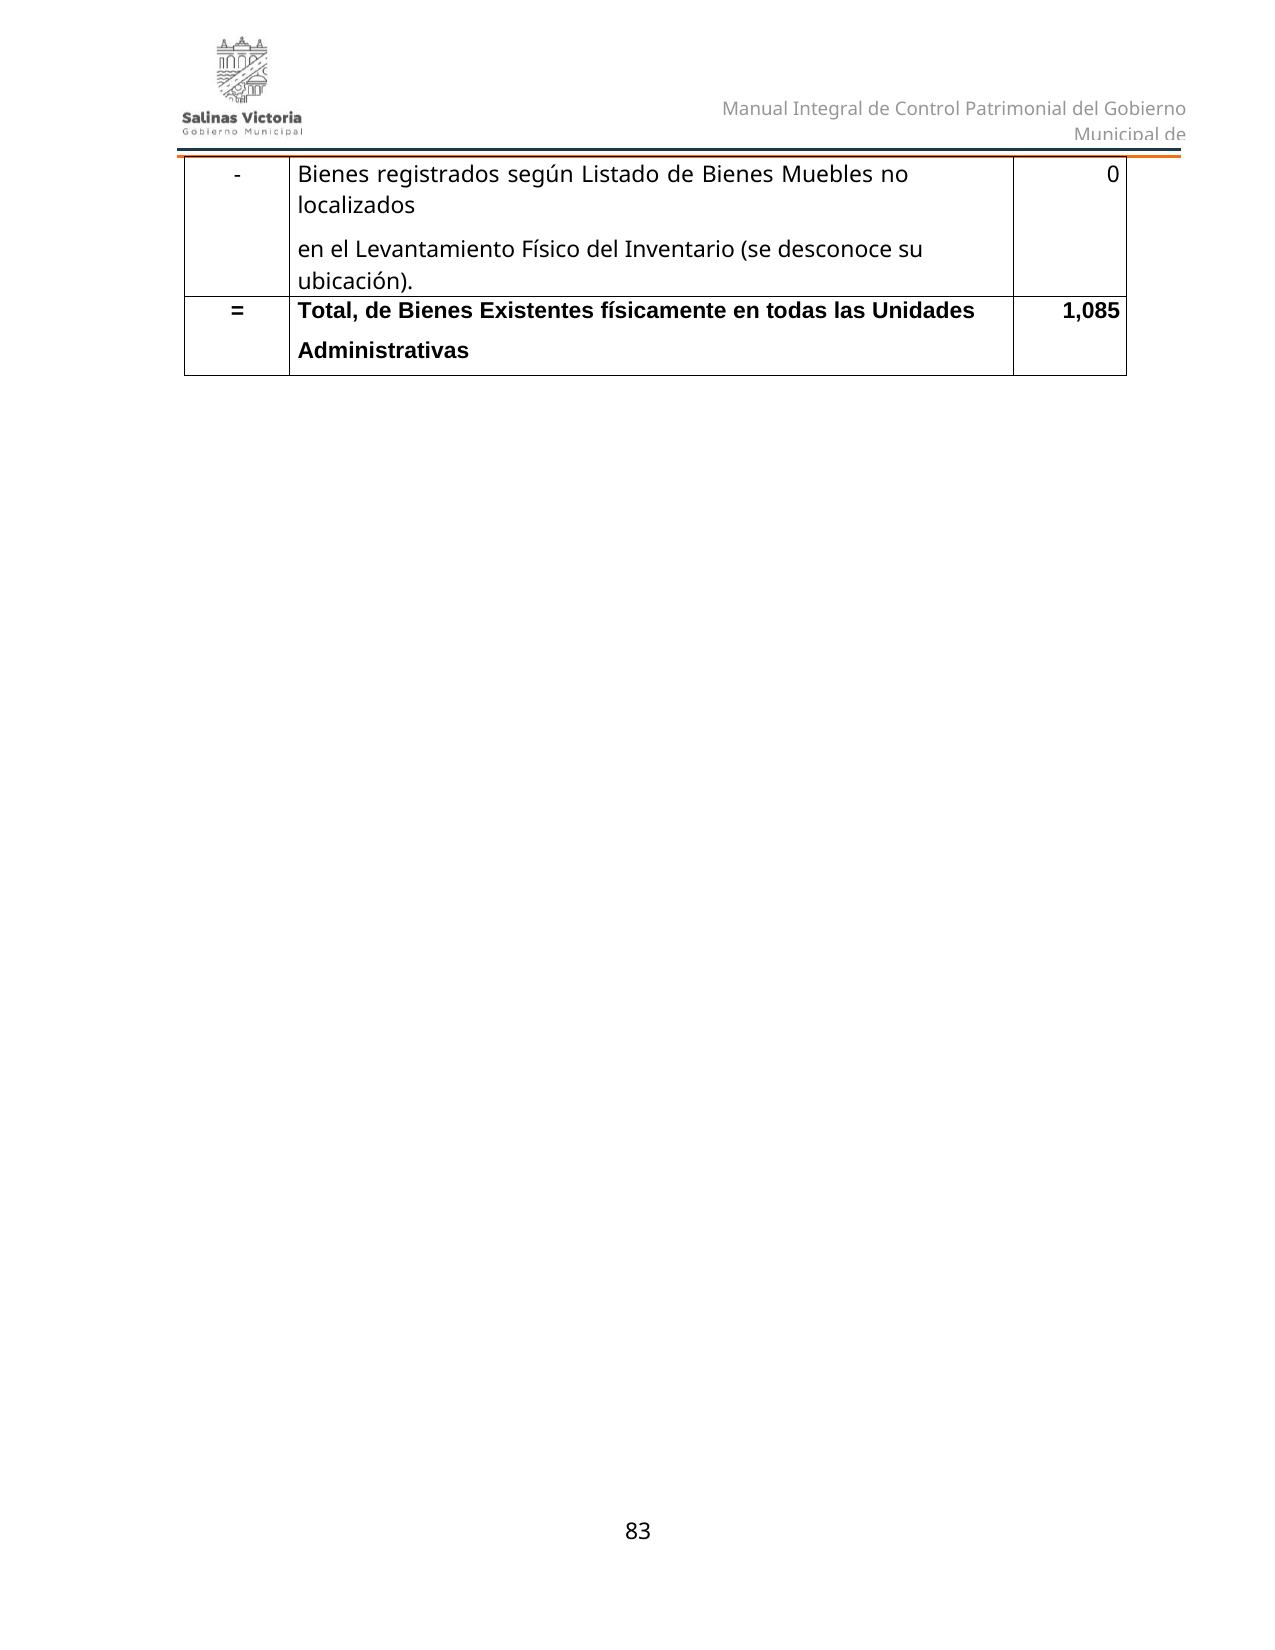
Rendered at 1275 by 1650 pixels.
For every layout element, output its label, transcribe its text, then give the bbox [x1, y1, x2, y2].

table_cell 0 [1014, 157, 1126, 296]
picture [181, 36, 303, 139]
table_cell = [185, 297, 289, 375]
table_cell Bienes registrados según Listado de Bienes Muebles no localizados en el Levantamiento Físico del Inventario (se desconoce su ubicación). [290, 157, 1013, 296]
table_cell Total, de Bienes Existentes físicamente en todas las Unidades Administrativas [290, 297, 1013, 375]
table_cell - [185, 157, 289, 296]
table_cell 1,085 [1014, 297, 1126, 375]
